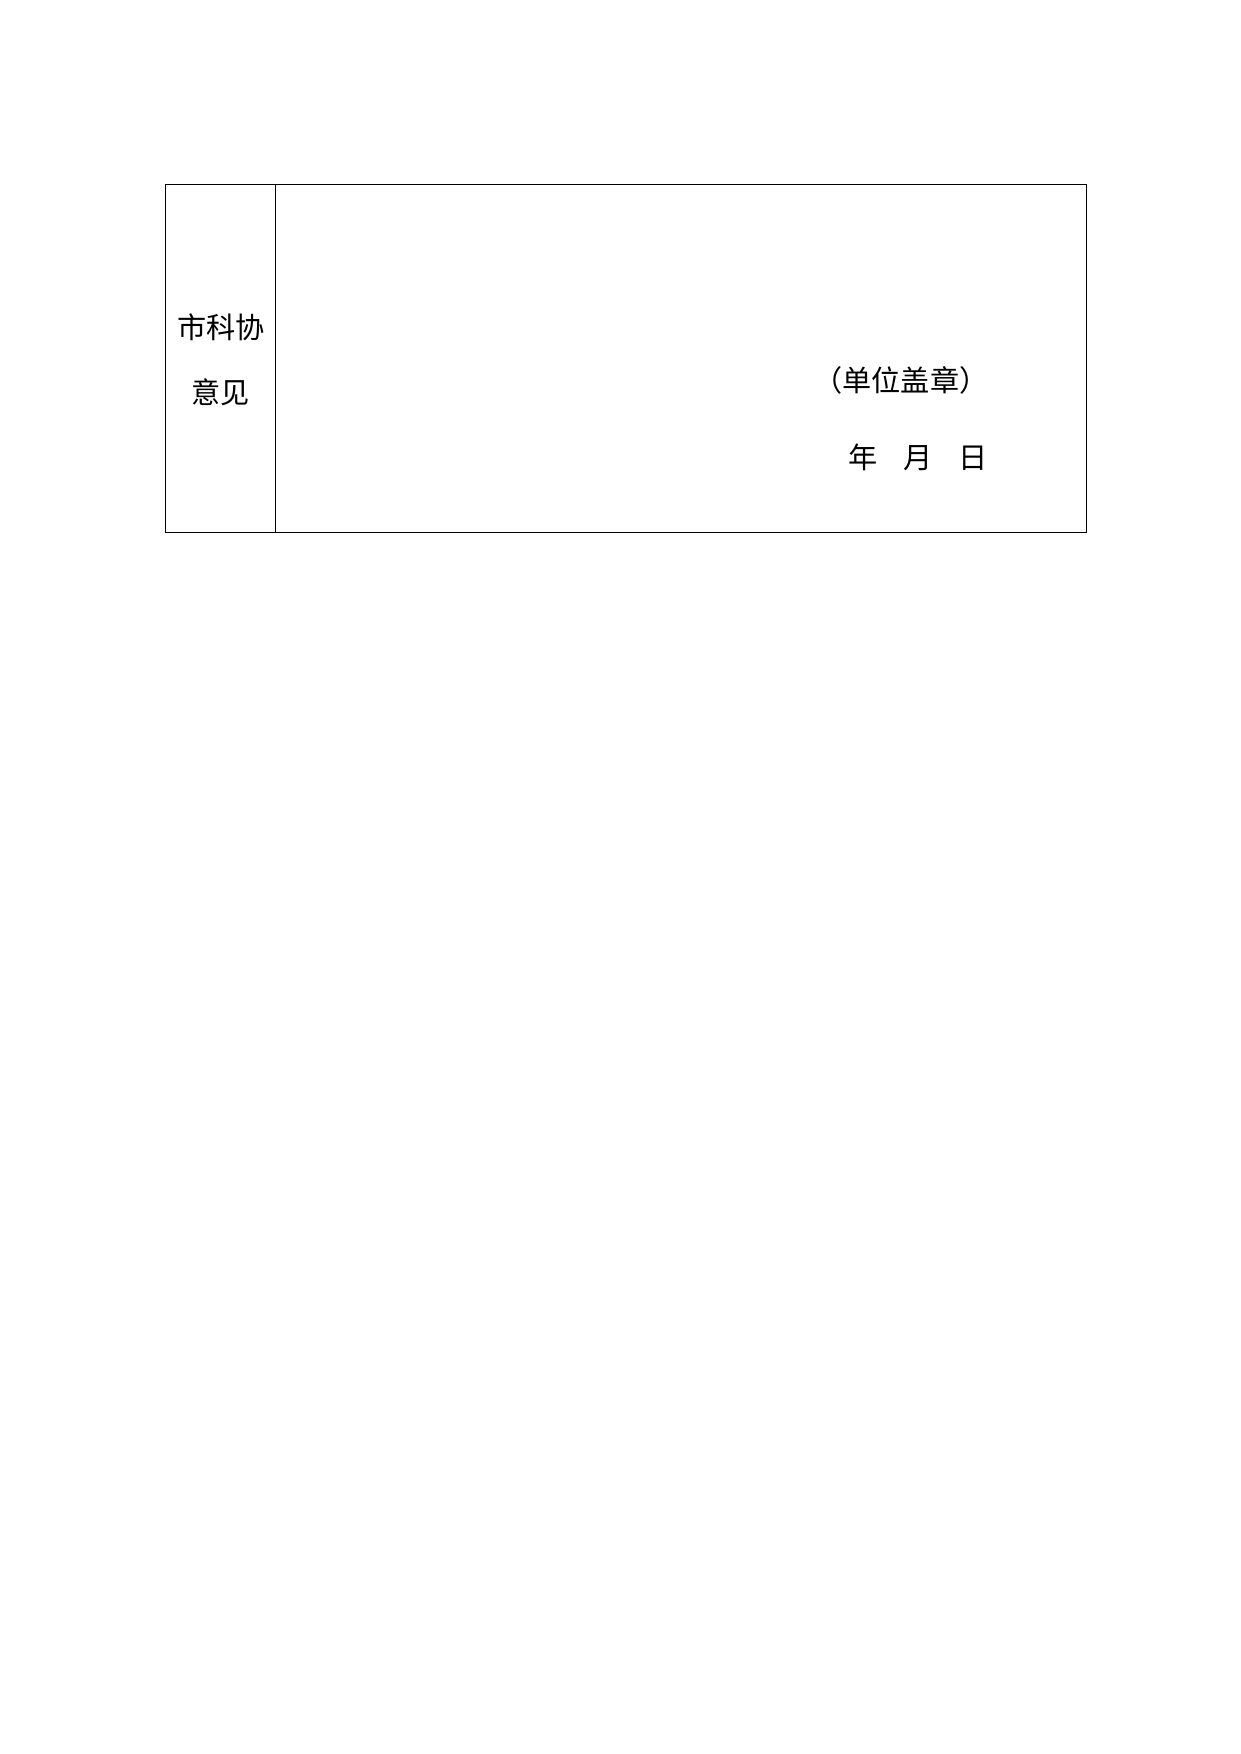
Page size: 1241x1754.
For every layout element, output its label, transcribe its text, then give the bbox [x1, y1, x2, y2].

table_cell （单位盖章） 年 月 日 [276, 185, 1086, 532]
table_cell 市科协意见 [166, 185, 275, 532]
